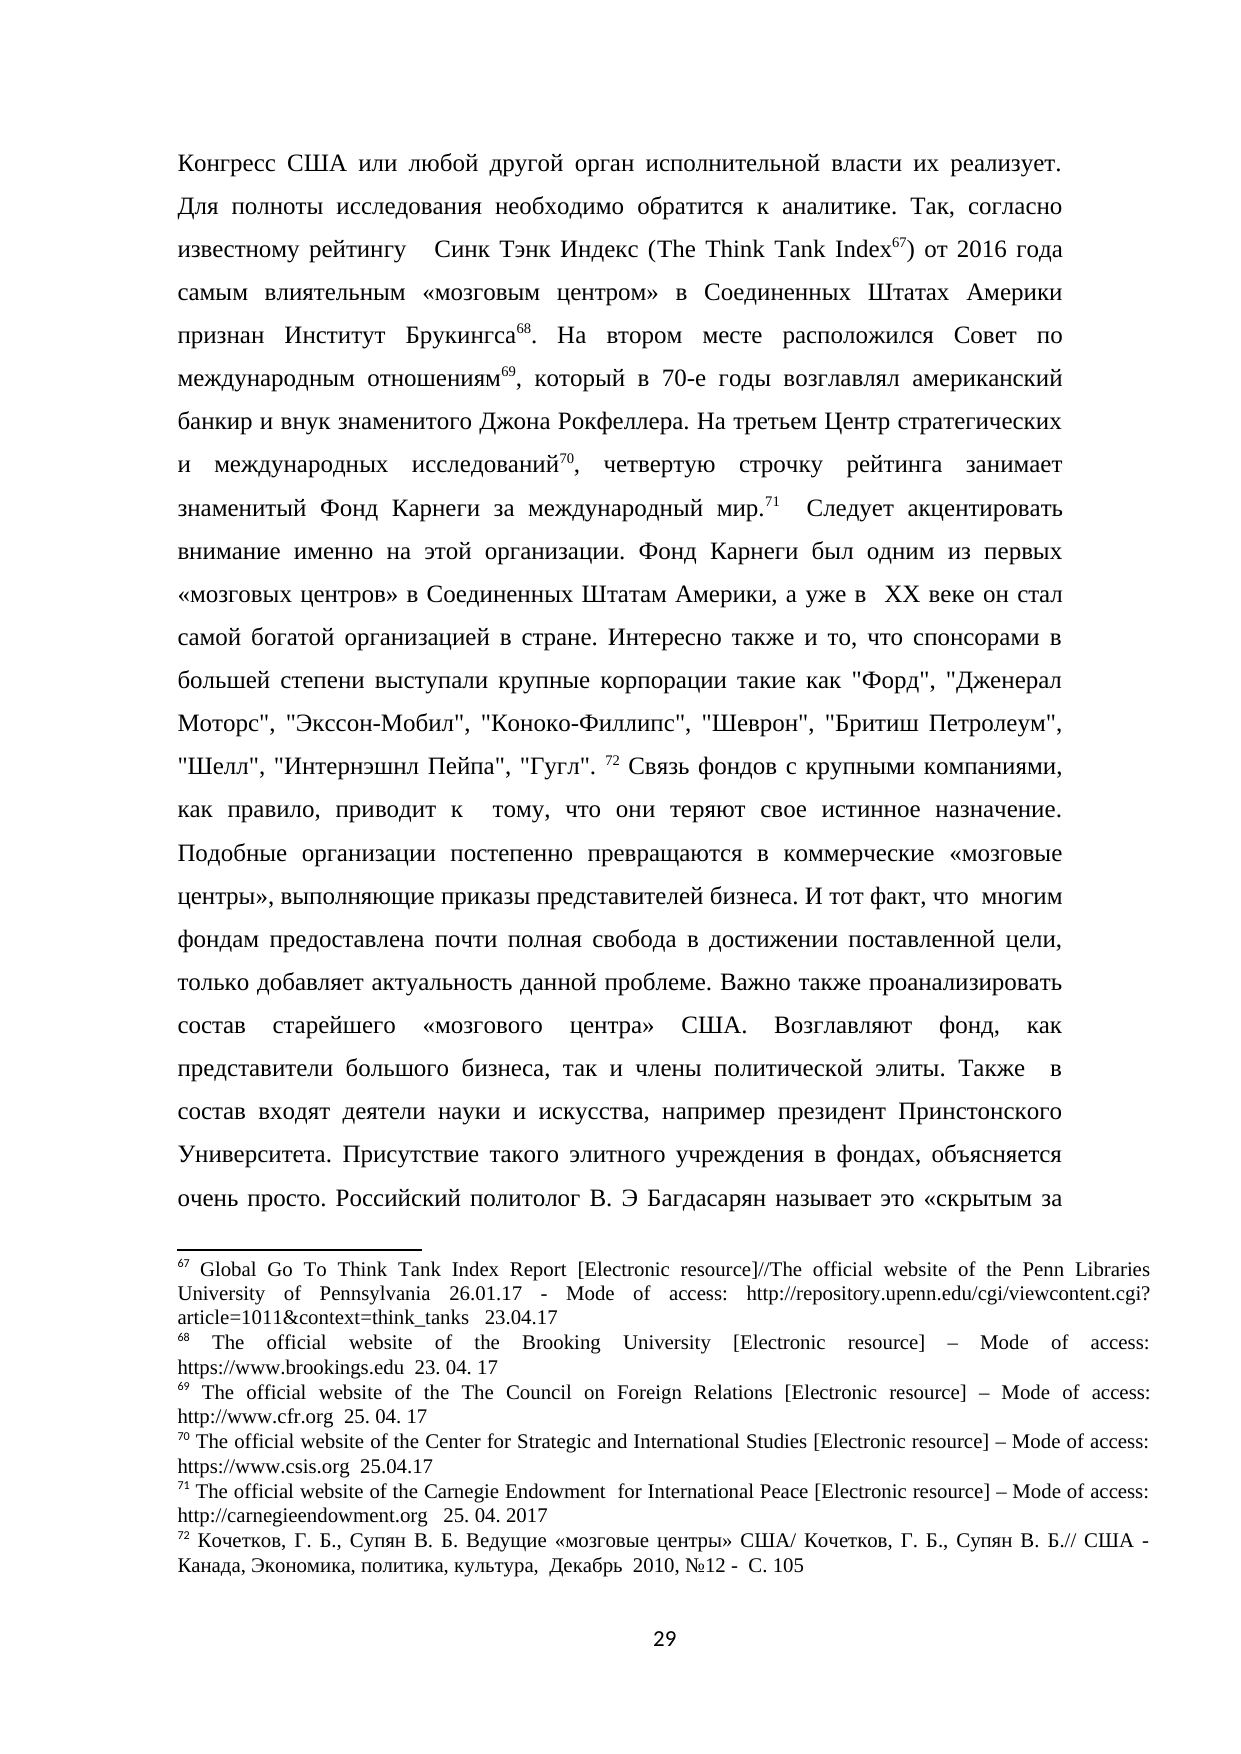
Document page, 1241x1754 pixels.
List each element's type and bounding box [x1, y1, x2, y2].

text [177, 148, 1063, 1211]
